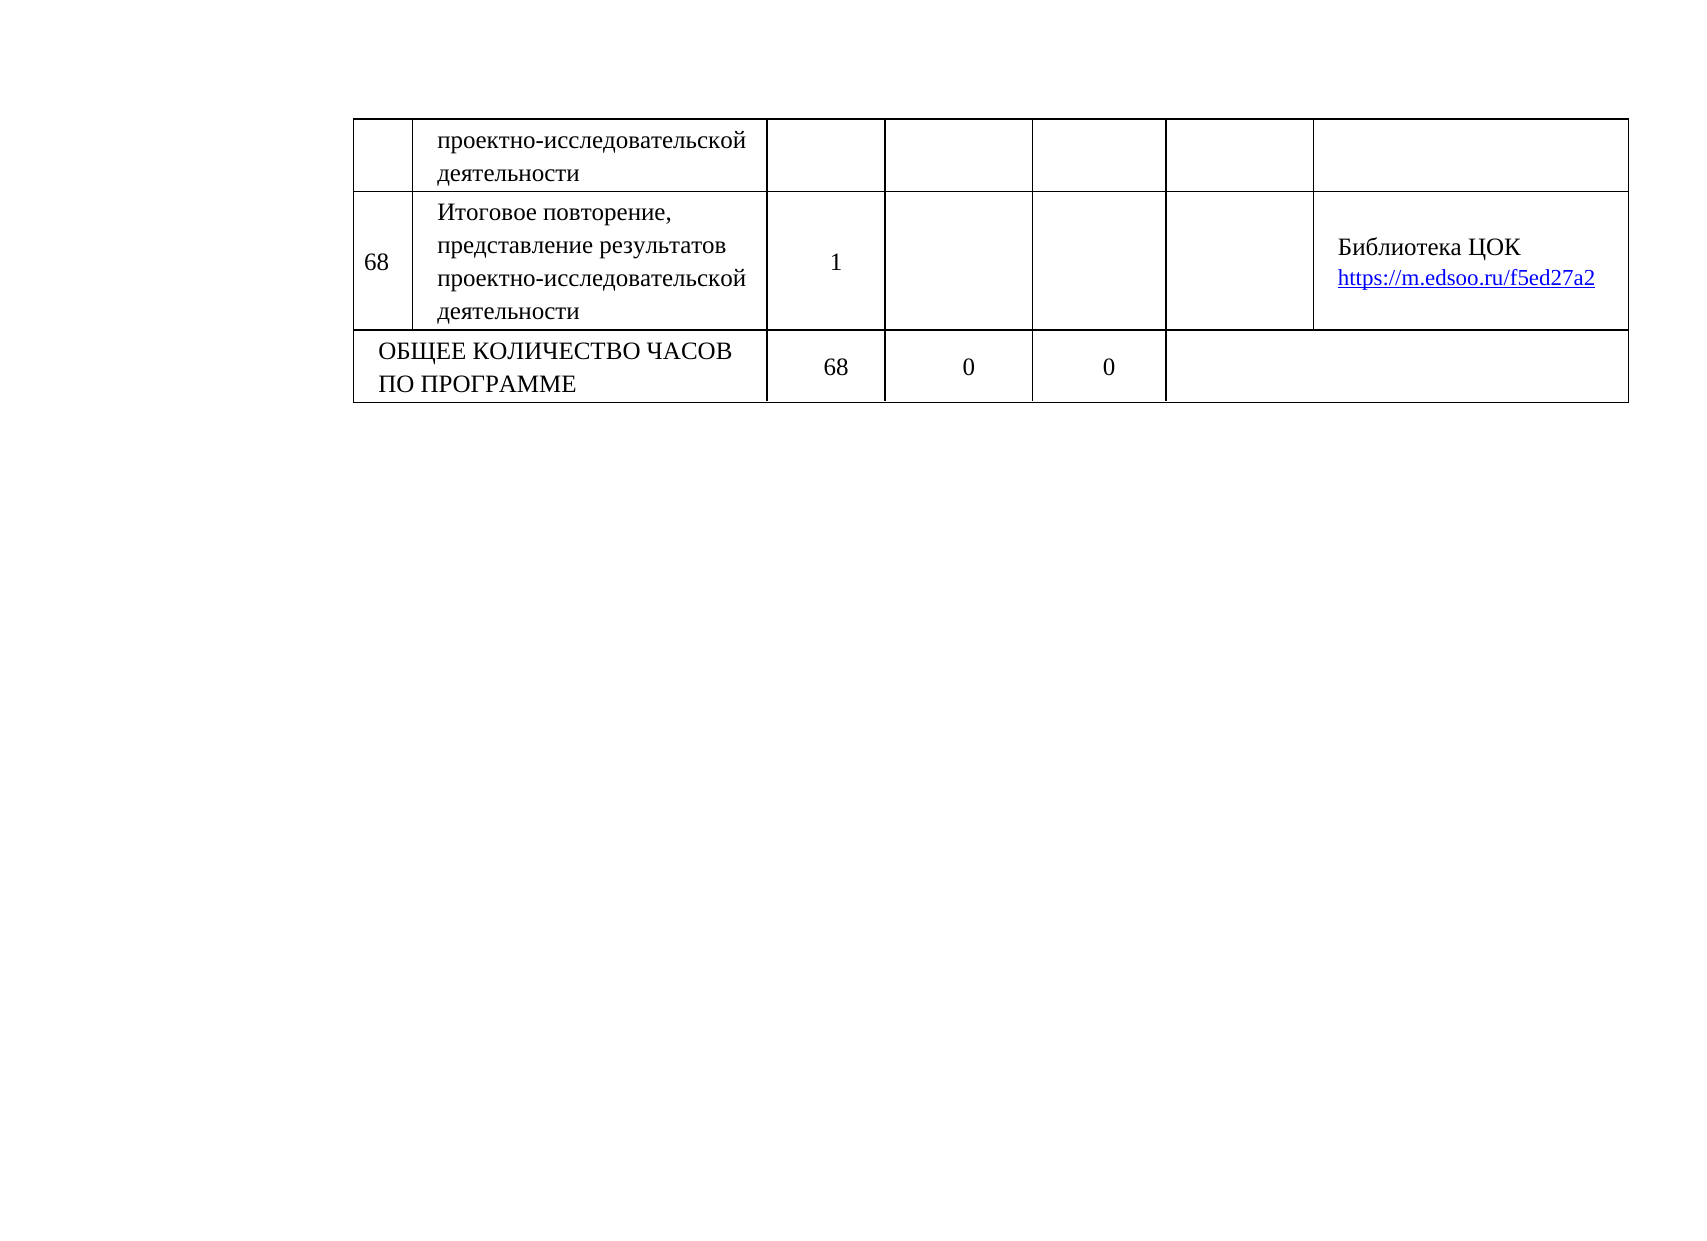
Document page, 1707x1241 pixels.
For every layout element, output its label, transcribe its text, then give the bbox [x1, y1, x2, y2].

table_cell [886, 120, 1032, 191]
table_cell 1 [768, 120, 884, 191]
table_cell [1033, 120, 1165, 191]
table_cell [413, 192, 766, 329]
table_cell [1314, 120, 1628, 191]
table_cell 68 [768, 331, 884, 401]
table_cell 68 [354, 192, 412, 329]
table_cell ОБЩЕЕ КОЛИЧЕСТВО ЧАСОВ ПО ПРОГРАММЕ [354, 331, 766, 401]
table_cell [1167, 120, 1313, 191]
table_cell [1167, 331, 1628, 401]
table_cell [1033, 192, 1165, 329]
table_cell 0 [886, 331, 1032, 401]
table_cell [886, 192, 1032, 329]
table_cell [413, 120, 766, 191]
table_cell 0 [1033, 331, 1165, 401]
table_cell [1167, 192, 1313, 329]
table_cell 1 [768, 192, 884, 329]
table_cell 67 [354, 120, 412, 191]
table_cell Библиотека ЦОК https://m.edsoo.ru/f5ed27a2 [1314, 192, 1628, 329]
